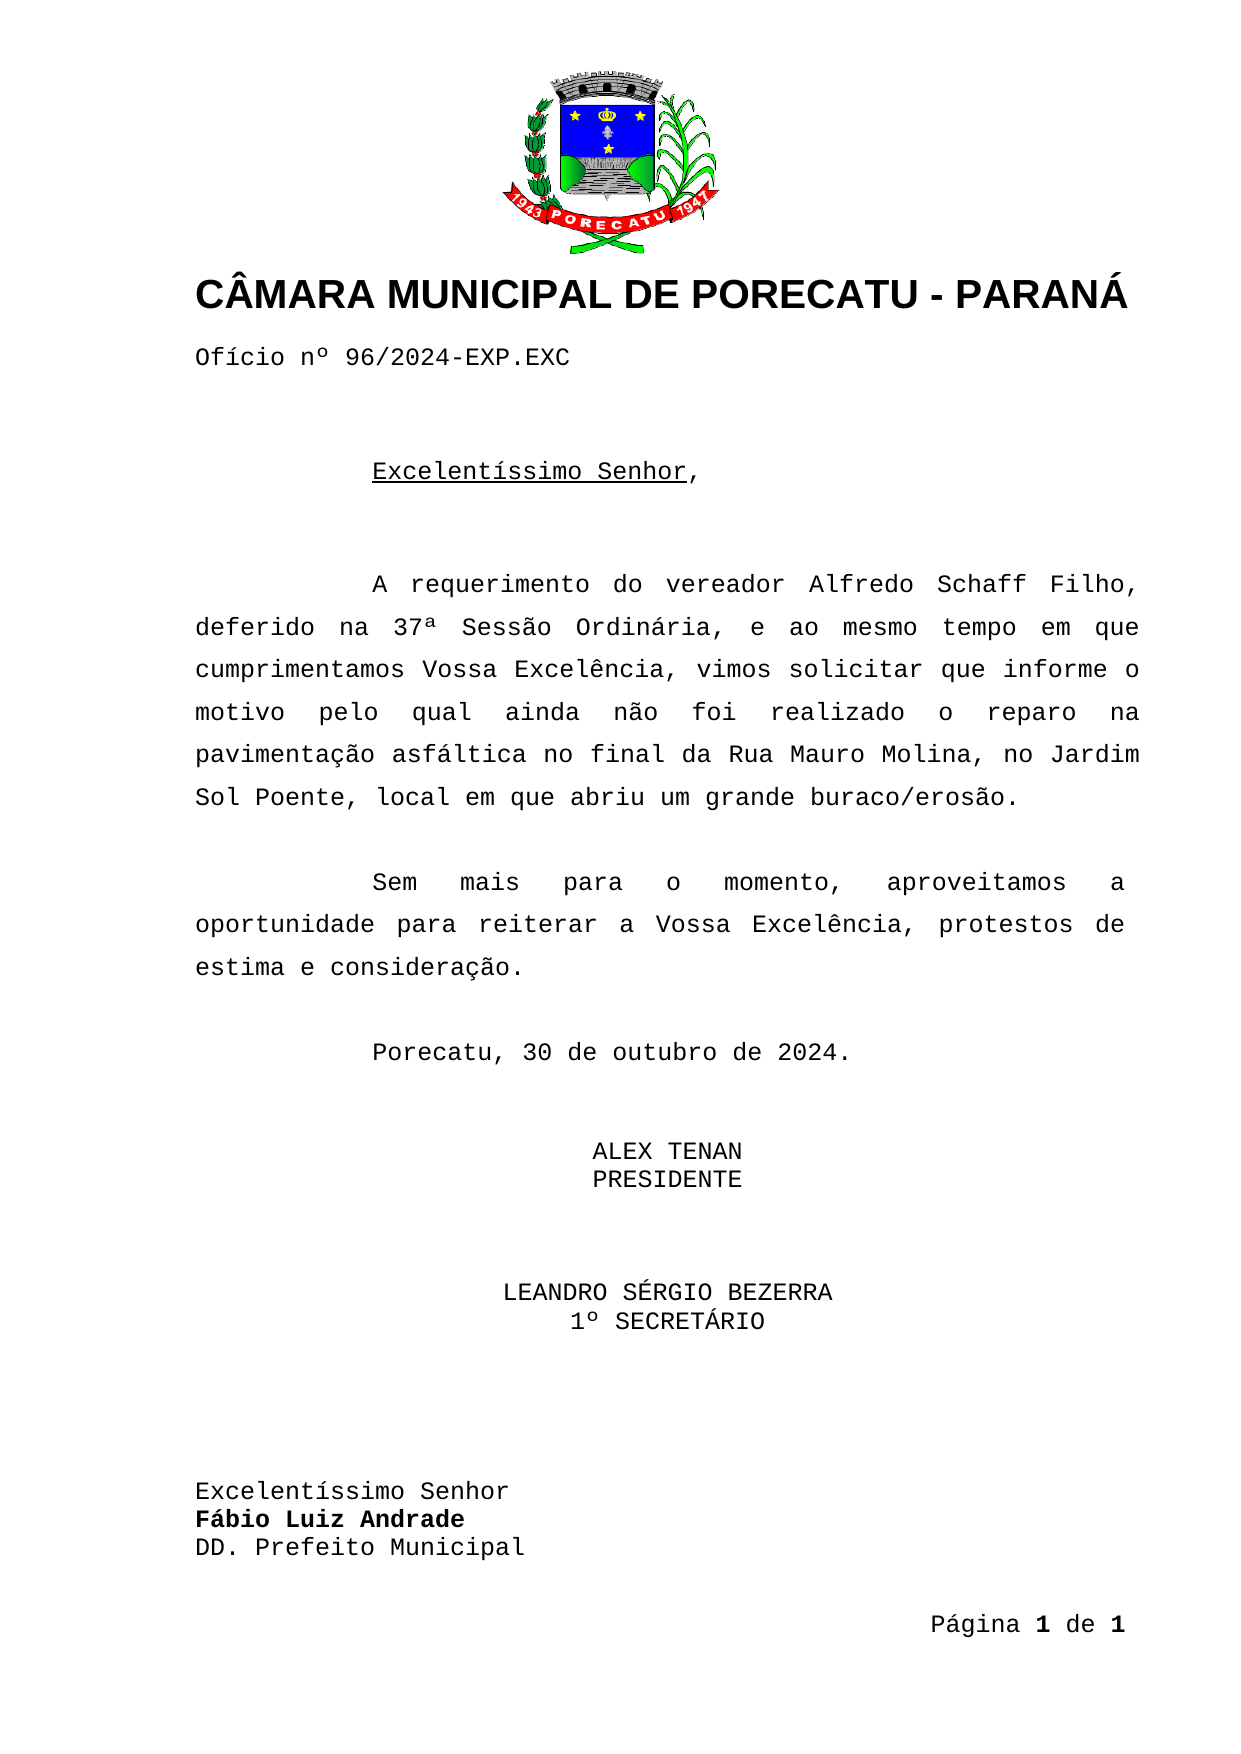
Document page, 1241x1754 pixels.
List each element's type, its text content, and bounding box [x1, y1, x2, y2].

text Excelentíssimo Senhor [195, 1478, 1125, 1507]
text PRESIDENTE [195, 1167, 1140, 1195]
text Porecatu, 30 de outubro de 2024. [195, 1039, 1125, 1067]
text 1º SECRETÁRIO [195, 1308, 1140, 1337]
text Fábio Luiz Andrade [195, 1507, 1125, 1535]
text A requerimento do vereador Alfredo Schaff Filho, deferido na 37ª Sessão Ordinária, e ao mesmo tempo em que cumprimentamos Vossa Excelência, vimos solicitar que informe o motivo pelo qual ainda não foi realizado o reparo na pavimentação asfáltica no final da Rua Mauro Molina, no Jardim Sol Poente, local em que abriu um grande buraco/erosão. [195, 572, 1140, 812]
text DD. Prefeito Municipal [195, 1535, 1125, 1563]
text LEANDRO SÉRGIO BEZERRA [195, 1280, 1140, 1308]
text Ofício nº 96/2024-EXP.EXC [195, 345, 1125, 373]
text Sem mais para o momento, aproveitamos a oportunidade para reiterar a Vossa Excelência, protestos de estima e consideração. [195, 869, 1125, 982]
text ALEX TENAN [195, 1138, 1140, 1167]
text Excelentíssimo Senhor, [195, 458, 1125, 487]
